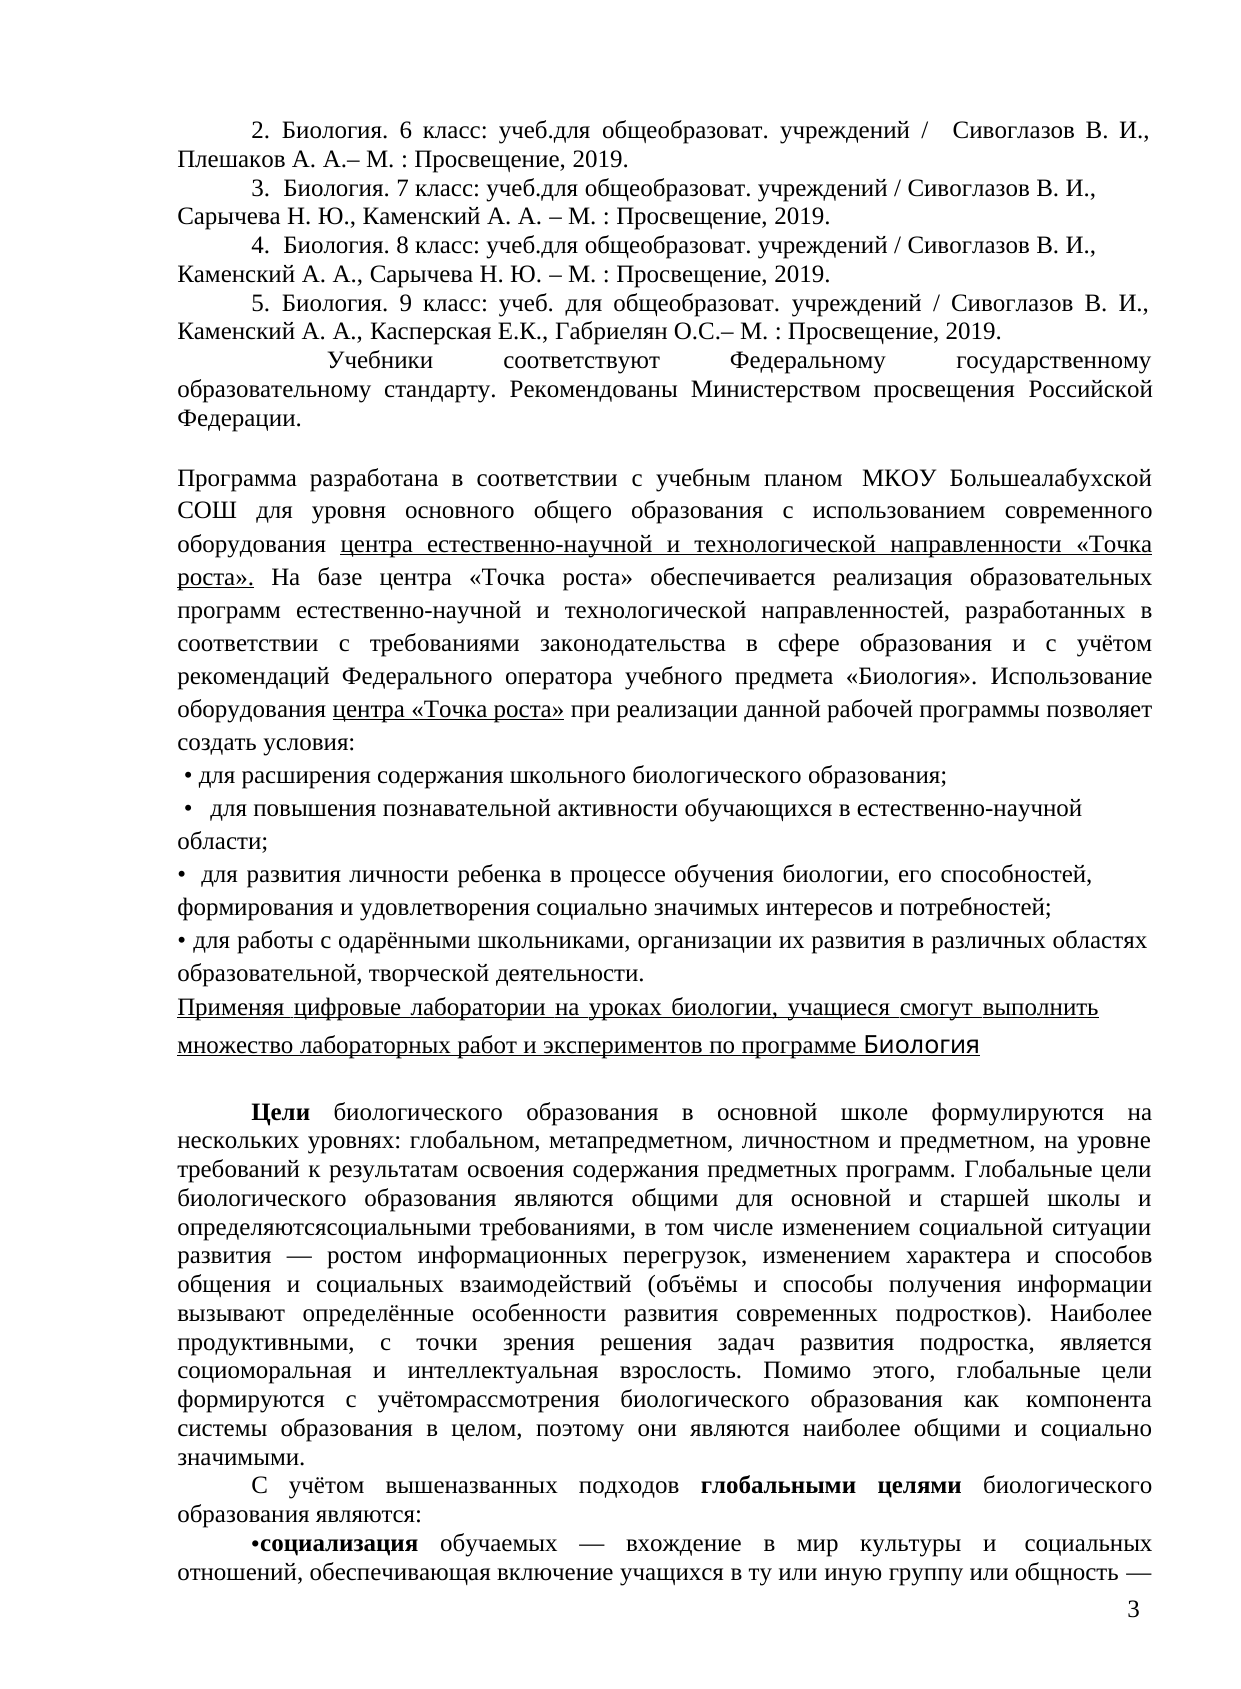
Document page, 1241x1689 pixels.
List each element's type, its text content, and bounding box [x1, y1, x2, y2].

list для работы с одарёнными школьниками, организации их развития в различных областях образовательной, творческой деятельности. [177, 925, 1151, 987]
list Биология. 6 класс: учеб.для общеобразоват. учреждений / Сивоглазов В. И., Плешаков А. А.– М. : Просвещение, 2019. [177, 115, 1152, 173]
text Цели биологического образования в основной школе формулируются на нескольких уровнях: глобальном, метапредметном, личностном и предметном, на уровне требований к результатам освоения содержания предметных программ. Глобальные цели биологического образования являются общими для основной и старшей школы и определяютсясоциальными требованиями, в том числе изменением социальной ситуации развития — ростом информационных перегрузок, изменением характера и способов общения и социальных взаимодействий (объёмы и способы получения информации вызывают определённые особенности развития современных подростков). Наиболее продуктивными, с точки зрения решения задач развития подростка, является социоморальная и интеллектуальная взрослость. Помимо этого, глобальные цели формируются с учётомрассмотрения биологического образования как компонента системы образования в целом, поэтому они являются наиболее общими и социально значимыми. [177, 1097, 1152, 1471]
text С учётом вышеназванных подходов глобальными целями биологического образования являются: [177, 1471, 1152, 1528]
text Применяя цифровые лаборатории на уроках биологии, учащиеся смогут выполнить множество лабораторных работ и экспериментов по программе Биология [177, 992, 1180, 1060]
text Учебники соответствуют Федеральному государственному образовательному стандарту. Рекомендованы Министерством просвещения Российской Федерации. [177, 345, 1153, 431]
list социализация обучаемых — вхождение в мир культуры и социальных отношений, обеспечивающая включение учащихся в ту или иную группу или общность — [177, 1528, 1153, 1586]
list для расширения содержания школьного биологического образования; [183, 760, 1180, 788]
list Биология. 9 класс: учеб. для общеобразоват. учреждений / Сивоглазов В. И., Каменский А. А., Касперская Е.К., Габриелян О.С.– М. : Просвещение, 2019. [177, 288, 1152, 345]
text Программа разработана в соответствии с учебным планом МКОУ Большеалабухской СОШ для уровня основного общего образования с использованием современного оборудования центра естественно-научной и технологической направленности «Точка роста». На базе центра «Точка роста» обеспечивается реализация образовательных программ естественно-научной и технологической направленностей, разработанных в соответствии с требованиями законодательства в сфере образования и с учётом рекомендаций Федерального оператора учебного предмета «Биология». Использование оборудования центра «Точка роста» при реализации данной рабочей программы позволяет создать условия: [177, 463, 1152, 756]
list для развития личности ребенка в процессе обучения биологии, его способностей, формирования и удовлетворения социально значимых интересов и потребностей; [177, 859, 1152, 921]
list Биология. 8 класс: учеб.для общеобразоват. учреждений / Сивоглазов В. И., Каменский А. А., Сарычева Н. Ю. – М. : Просвещение, 2019. [177, 230, 1152, 288]
list для повышения познавательной активности обучающихся в естественно-научной области; [177, 793, 1152, 854]
list Биология. 7 класс: учеб.для общеобразоват. учреждений / Сивоглазов В. И., Сарычева Н. Ю., Каменский А. А. – М. : Просвещение, 2019. [177, 173, 1152, 230]
